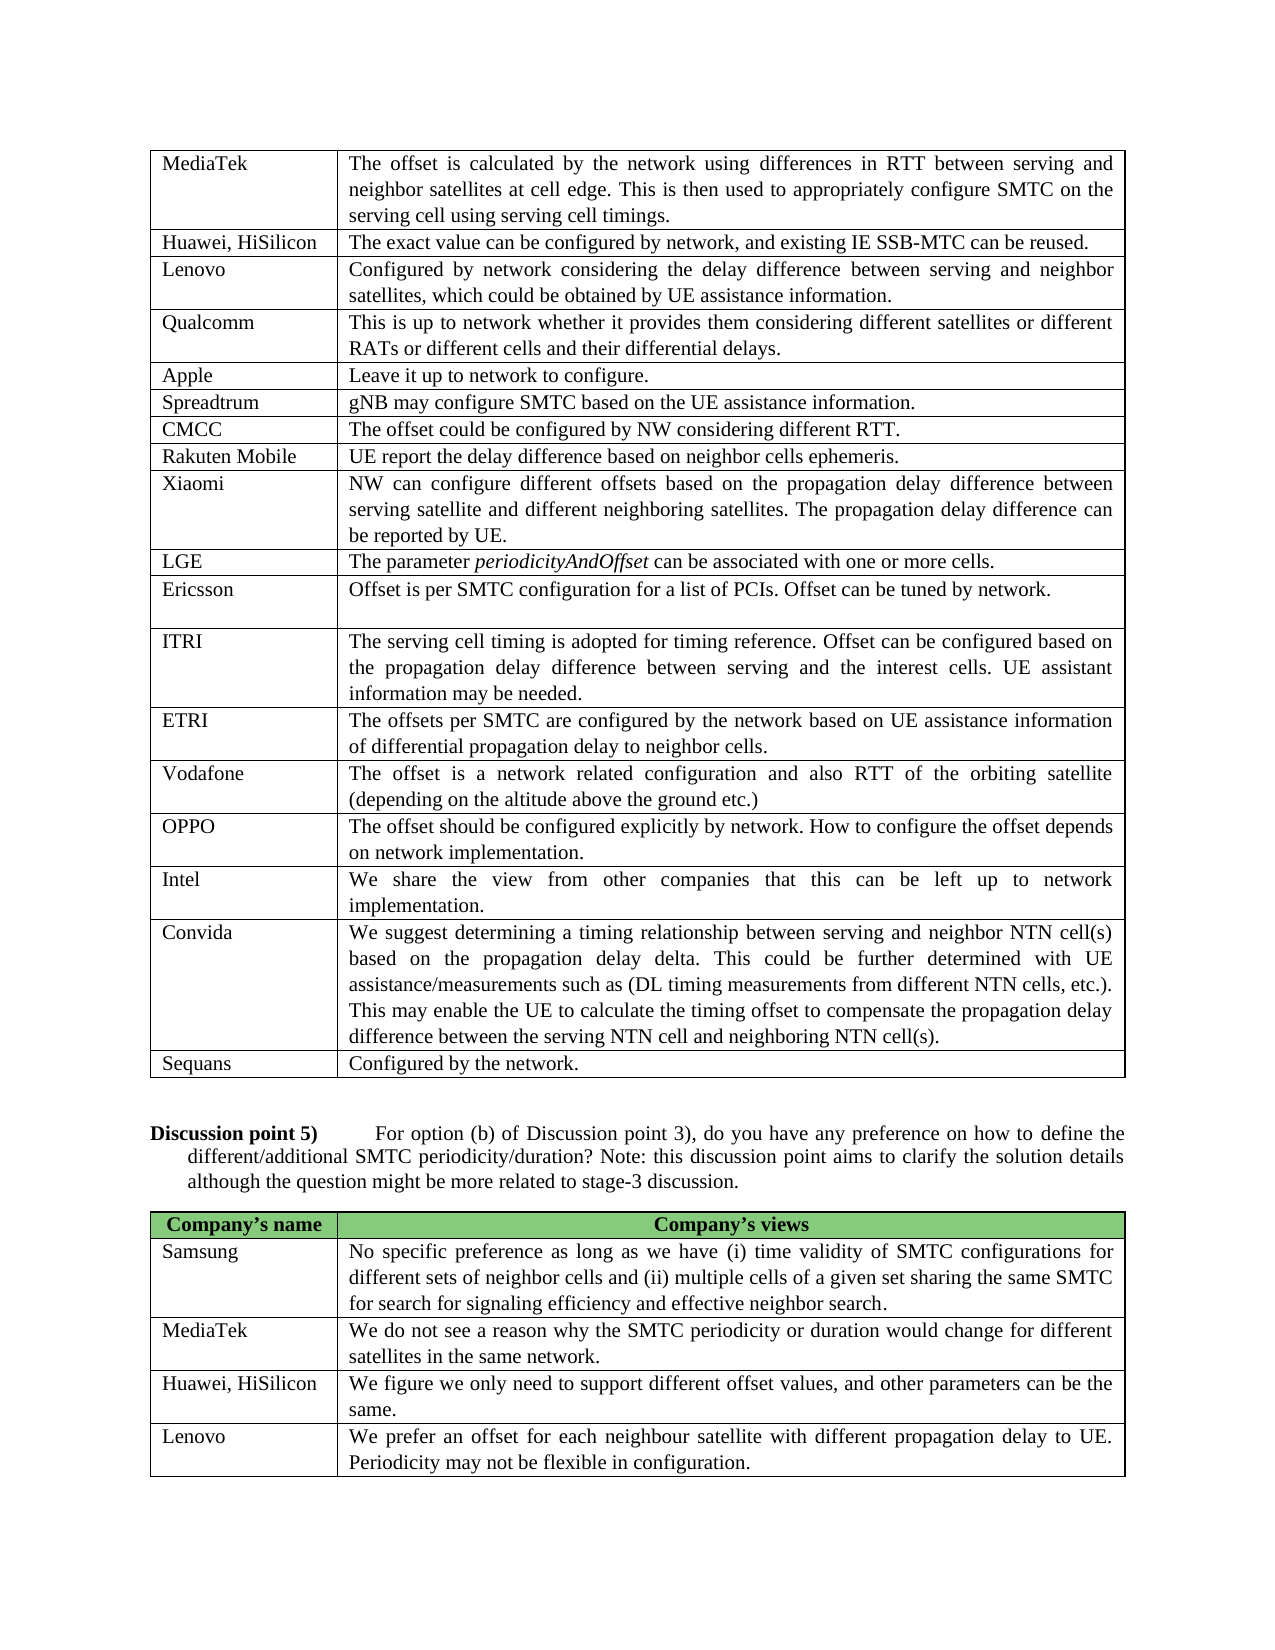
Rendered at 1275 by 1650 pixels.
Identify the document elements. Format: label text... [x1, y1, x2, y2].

table_cell The offset should be configured explicitly by network. How to configure the offset depends on network implementation. [338, 814, 1124, 866]
table_cell Rakuten Mobile [151, 444, 337, 469]
table_cell OPPO [151, 814, 337, 866]
table_cell Apple [151, 363, 337, 389]
table_cell No specific preference as long as we have (i) time validity of SMTC configurations for different sets of neighbor cells and (ii) multiple cells of a given set sharing the same SMTC for search for signaling efficiency and effective neighbor search. [338, 1239, 1124, 1317]
table_cell ETRI [151, 708, 337, 760]
table_cell Lenovo [151, 257, 337, 309]
table_cell Lenovo [151, 1424, 337, 1476]
table_header Company’s views [338, 1213, 1124, 1238]
table_cell We share the view from other companies that this can be left up to network implementation. [338, 867, 1124, 919]
table_cell Spreadtrum [151, 390, 337, 416]
list For option (b) of Discussion point 3), do you have any preference on how to define the different/additional SMTC periodicity/duration? Note: this discussion point aims to clarify the solution details although the question might be more related to stage-3 discussion. [150, 1120, 1125, 1193]
table_header Company’s name [151, 1213, 337, 1238]
table_cell Sequans [151, 1051, 337, 1077]
table_cell Ericsson [151, 576, 337, 628]
table_cell UE report the delay difference based on neighbor cells ephemeris. [338, 444, 1124, 469]
table_cell The exact value can be configured by network, and existing IE SSB-MTC can be reused. [338, 230, 1124, 256]
table_cell We prefer an offset for each neighbour satellite with different propagation delay to UE. Periodicity may not be flexible in configuration. [338, 1424, 1124, 1476]
table_cell We figure we only need to support different offset values, and other parameters can be the same. [338, 1371, 1124, 1423]
table_cell Configured by network considering the delay difference between serving and neighbor satellites, which could be obtained by UE assistance information. [338, 257, 1124, 309]
table_cell Leave it up to network to configure. [338, 363, 1124, 389]
table_cell Qualcomm [151, 310, 337, 362]
table_cell Convida [151, 920, 337, 1049]
table_cell Samsung [151, 1239, 337, 1317]
table_cell Huawei, HiSilicon [151, 1371, 337, 1423]
table_cell We suggest determining a timing relationship between serving and neighbor NTN cell(s) based on the propagation delay delta. This could be further determined with UE assistance/measurements such as (DL timing measurements from different NTN cells, etc.). This may enable the UE to calculate the timing offset to compensate the propagation delay difference between the serving NTN cell and neighboring NTN cell(s). [338, 920, 1124, 1049]
table_cell LGE [151, 550, 337, 575]
table_cell We do not see a reason why the SMTC periodicity or duration would change for different satellites in the same network. [338, 1318, 1124, 1370]
table_cell The offset is calculated by the network using differences in RTT between serving and neighbor satellites at cell edge. This is then used to appropriately configure SMTC on the serving cell using serving cell timings. [338, 151, 1124, 229]
table_cell MediaTek [151, 151, 337, 229]
table_cell Offset is per SMTC configuration for a list of PCIs. Offset can be tuned by network. [338, 576, 1124, 628]
table_cell Configured by the network. [338, 1051, 1124, 1077]
table_cell Vodafone [151, 761, 337, 813]
table_cell MediaTek [151, 1318, 337, 1370]
table_cell Huawei, HiSilicon [151, 230, 337, 256]
table_cell ITRI [151, 629, 337, 707]
table_cell The parameter periodicityAndOffset can be associated with one or more cells. [338, 550, 1124, 575]
table_cell The offsets per SMTC are configured by the network based on UE assistance information of differential propagation delay to neighbor cells. [338, 708, 1124, 760]
table_cell The offset could be configured by NW considering different RTT. [338, 417, 1124, 443]
table_cell Intel [151, 867, 337, 919]
table_cell CMCC [151, 417, 337, 443]
table_cell This is up to network whether it provides them considering different satellites or different RATs or different cells and their differential delays. [338, 310, 1124, 362]
table_cell NW can configure different offsets based on the propagation delay difference between serving satellite and different neighboring satellites. The propagation delay difference can be reported by UE. [338, 471, 1124, 548]
table_cell gNB may configure SMTC based on the UE assistance information. [338, 390, 1124, 416]
table_cell Xiaomi [151, 471, 337, 548]
table_cell The offset is a network related configuration and also RTT of the orbiting satellite (depending on the altitude above the ground etc.) [338, 761, 1124, 813]
table_cell The serving cell timing is adopted for timing reference. Offset can be configured based on the propagation delay difference between serving and the interest cells. UE assistant information may be needed. [338, 629, 1124, 707]
